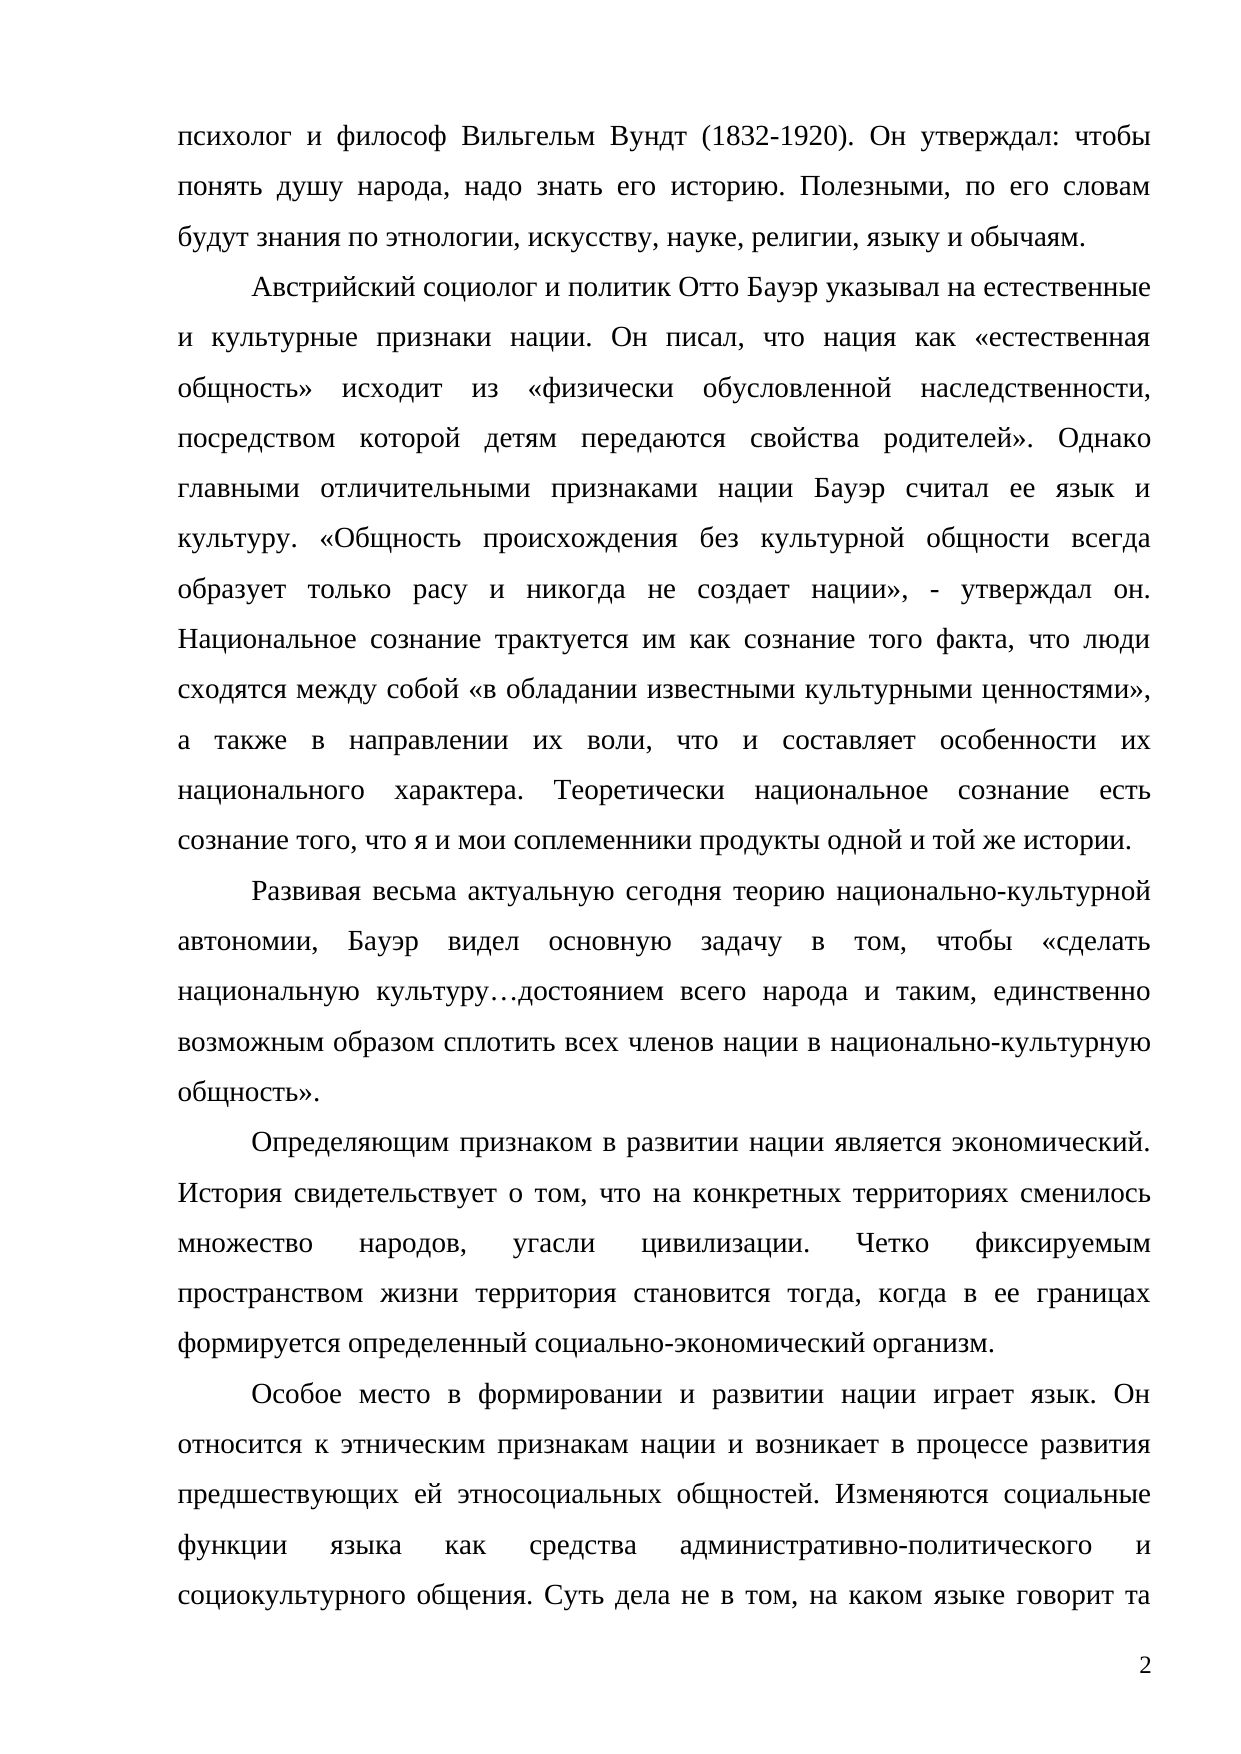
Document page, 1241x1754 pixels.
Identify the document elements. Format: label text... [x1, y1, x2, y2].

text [177, 118, 1152, 252]
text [177, 1376, 1152, 1611]
text Австрийский социолог и политик Отто Бауэр указывал на естественные и культурные признаки нации. Он писал, что нация как «естественная общность» исходит из «физически обусловленной наследственности, посредством которой детям передаются свойства родителей». Однако главными отличительными признаками нации Бауэр считал ее язык и культуру. «Общность происхождения без культурной общности всегда образует только расу и никогда не создает нации», - утверждал он. Национальное сознание трактуется им как сознание того факта, что люди сходятся между собой «в обладании известными культурными ценностями», а также в направлении их воли, что и составляет особенности их национального характера. Теоретически национальное сознание есть сознание того, что я и мои соплеменники продукты одной и той же истории. [177, 269, 1152, 856]
text Развивая весьма актуальную сегодня теорию национально-культурной автономии, Бауэр видел основную задачу в том, чтобы «сделать национальную культуру…достоянием всего народа и таким, единственно возможным образом сплотить всех членов нации в национально-культурную общность». [177, 873, 1152, 1108]
text Определяющим признаком в развитии нации является экономический. История свидетельствует о том, что на конкретных территориях сменилось множество народов, угасли цивилизации. Четко фиксируемым пространством жизни территория становится тогда, когда в ее границах формируется определенный социально-экономический организм. [177, 1124, 1152, 1359]
